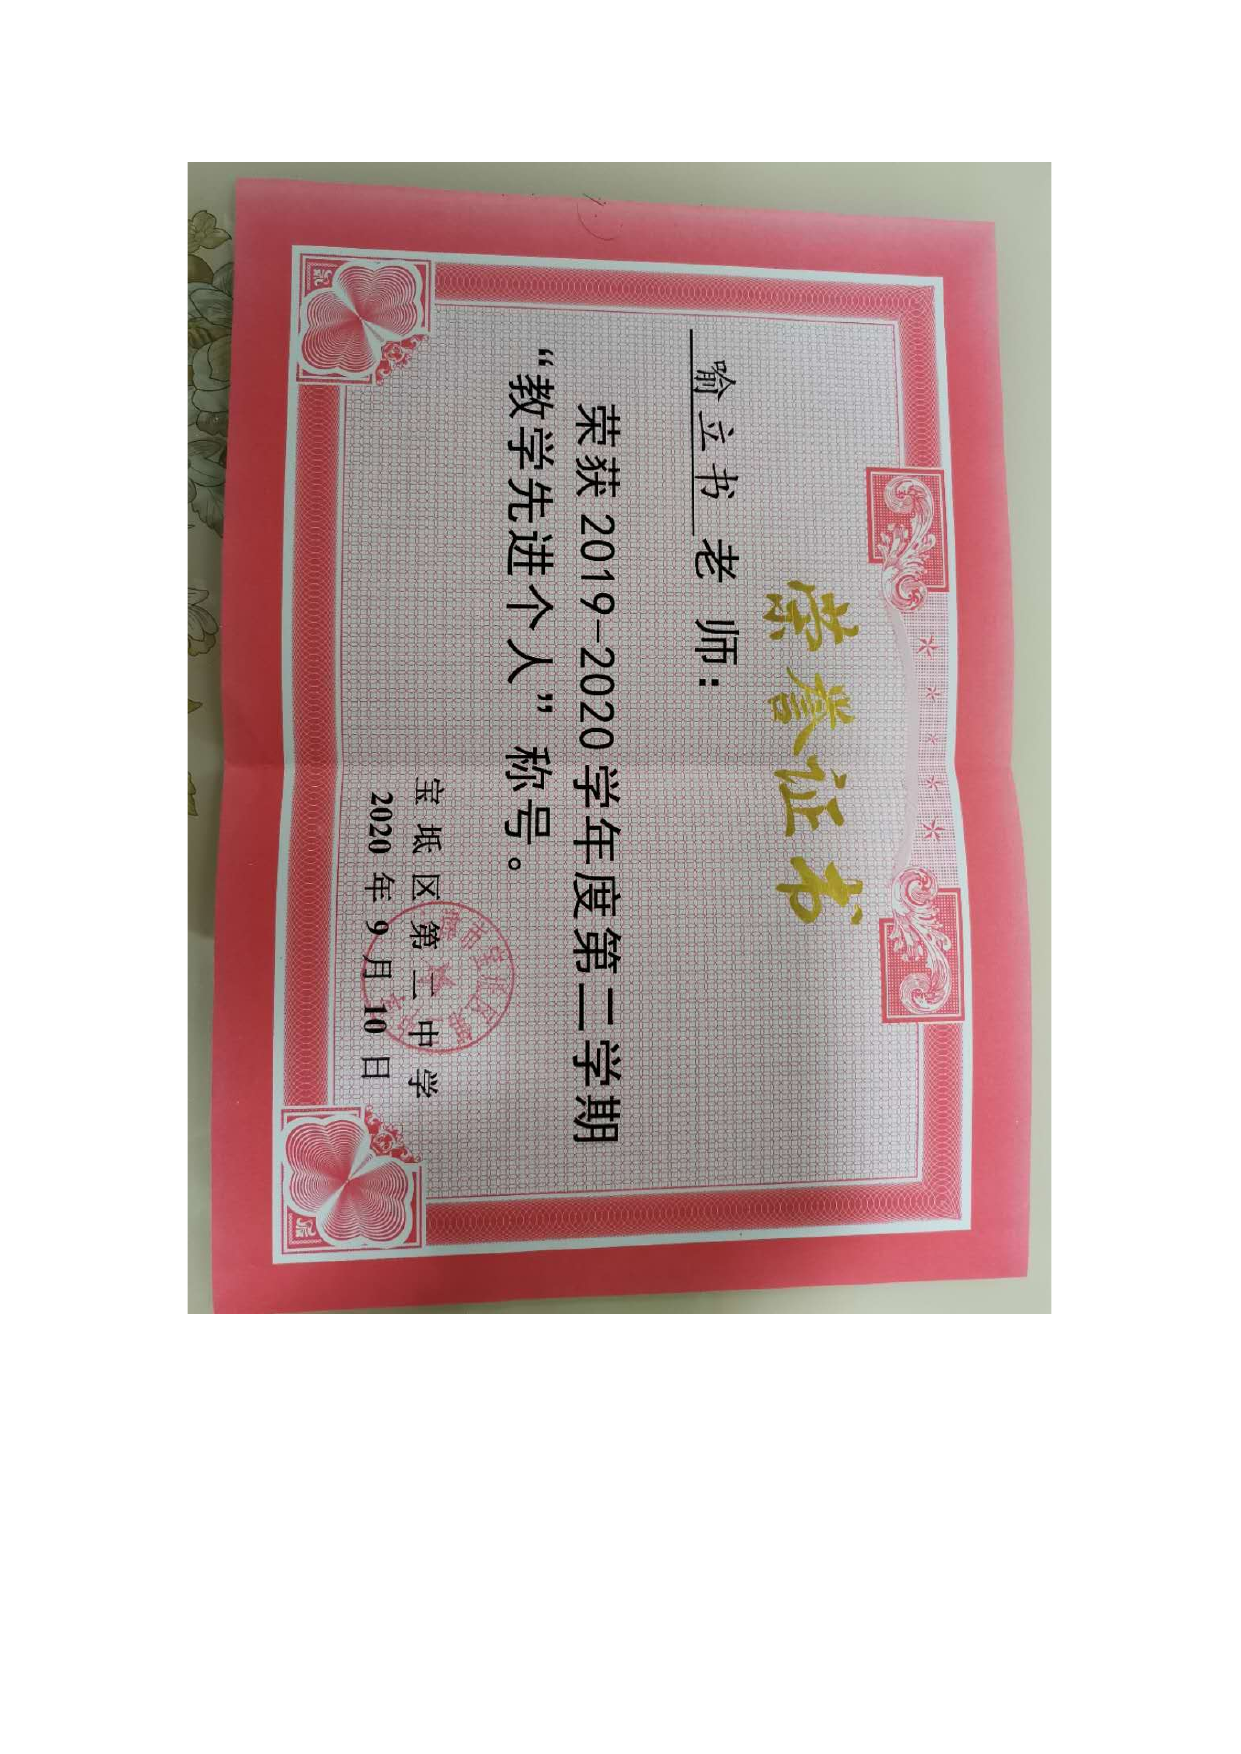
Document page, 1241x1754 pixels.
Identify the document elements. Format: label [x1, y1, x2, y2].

picture [187, 162, 1052, 1314]
